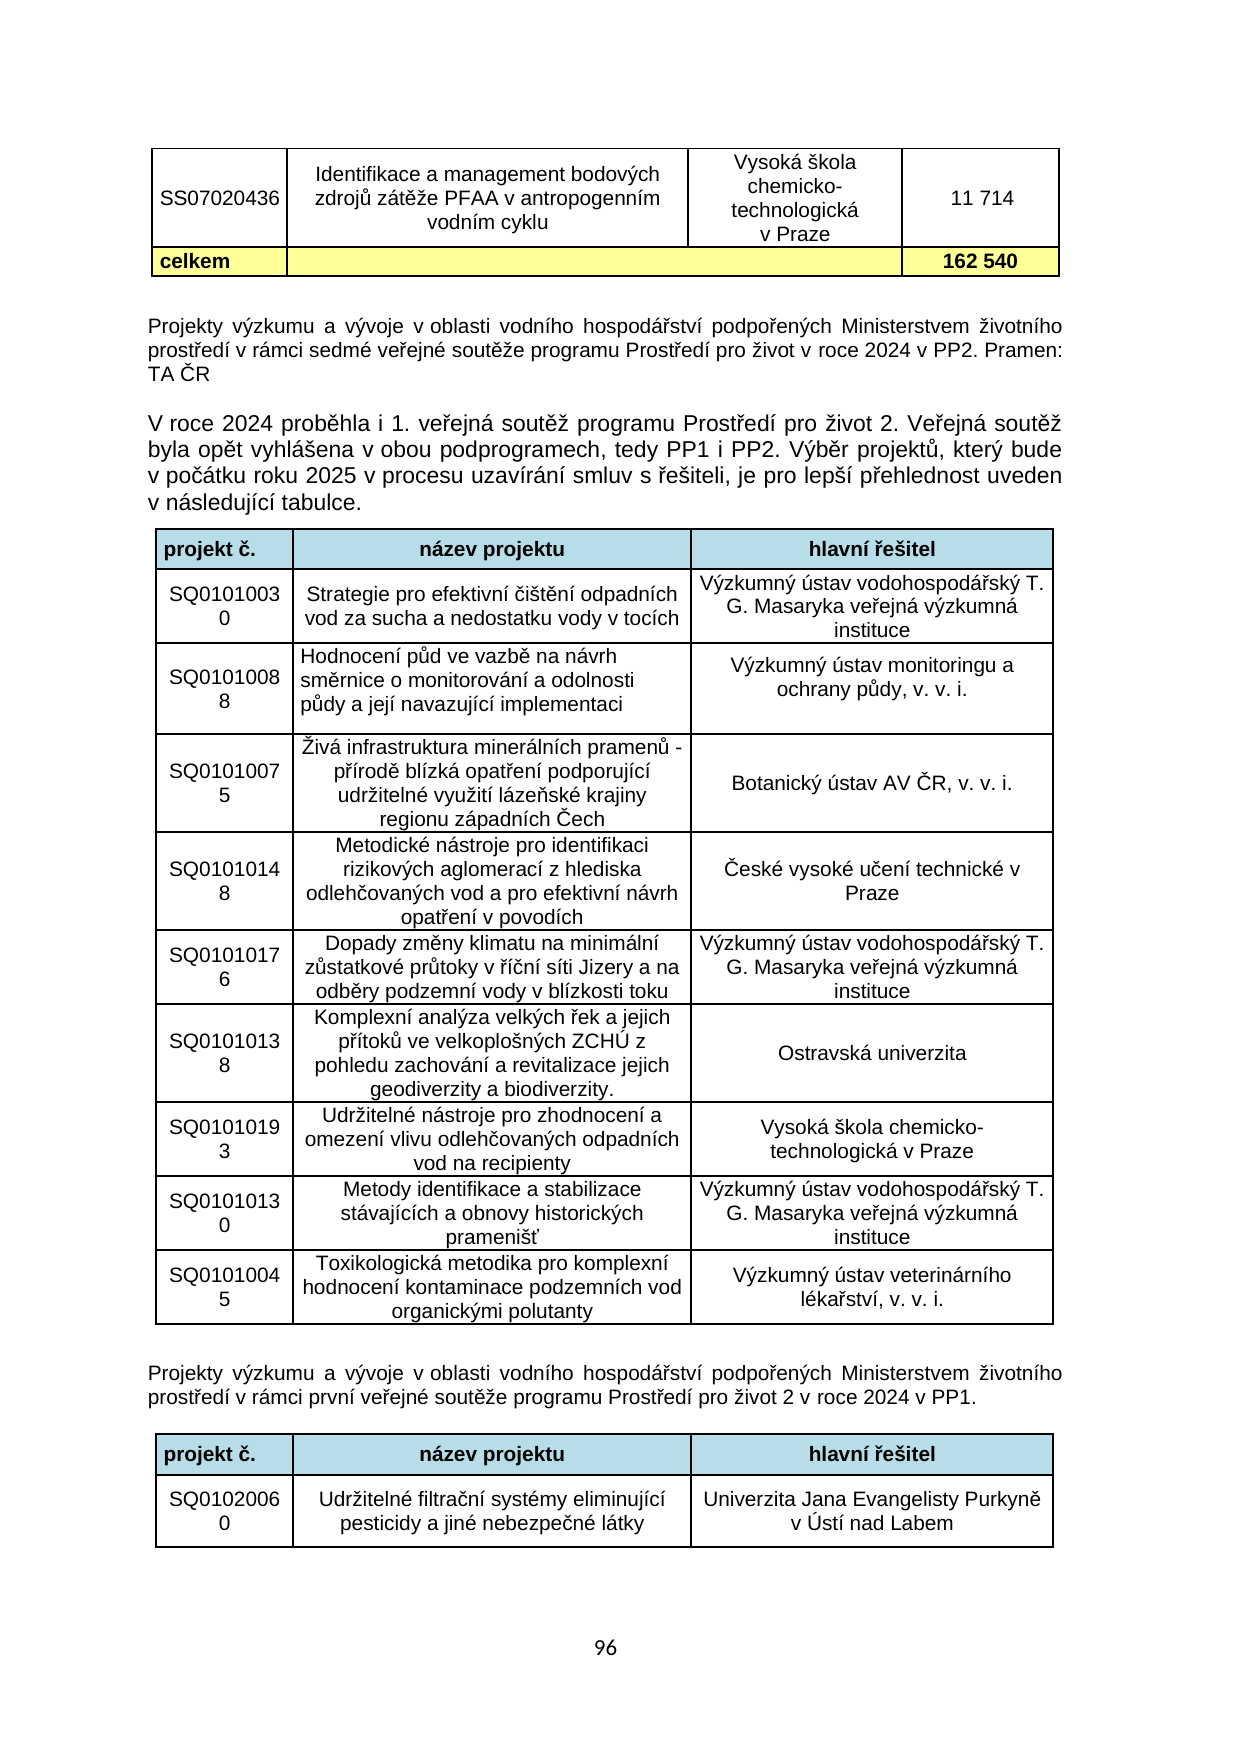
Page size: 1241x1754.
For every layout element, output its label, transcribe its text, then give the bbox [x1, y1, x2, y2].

table_cell Toxikologická metodika pro komplexní hodnocení kontaminace podzemních vod organickými polutanty [294, 1251, 690, 1322]
table_header hlavní řešitel [692, 1435, 1052, 1474]
table_header název projektu [294, 530, 690, 568]
table_cell Univerzita Jana Evangelisty Purkyně v Ústí nad Labem [692, 1476, 1052, 1546]
table_cell Strategie pro efektivní čištění odpadních vod za sucha a nedostatku vody v tocích [294, 570, 690, 642]
table_cell SQ01010045 [157, 1251, 292, 1322]
table_cell Komplexní analýza velkých řek a jejich přítoků ve velkoplošných ZCHÚ z pohledu zachování a revitalizace jejich geodiverzity a biodiverzity. [294, 1005, 690, 1101]
table_cell Dopady změny klimatu na minimální zůstatkové průtoky v říční síti Jizery a na odběry podzemní vody v blízkosti toku [294, 931, 690, 1003]
table_cell SQ01010075 [157, 735, 292, 831]
table_cell 162 540 [903, 248, 1058, 275]
table_cell 11 714 [903, 149, 1058, 246]
table_cell SQ01010148 [157, 833, 292, 929]
table_cell Výzkumný ústav vodohospodářský T. G. Masaryka veřejná výzkumná instituce [692, 1177, 1052, 1248]
table_cell Botanický ústav AV ČR, v. v. i. [692, 735, 1052, 831]
text V roce 2024 proběhla i 1. veřejná soutěž programu Prostředí pro život 2. Veřejná soutěž byla opět vyhlášena v obou podprogramech, tedy PP1 i PP2. Výběr projektů, který bude v počátku roku 2025 v procesu uzavírání smluv s řešiteli, je pro lepší přehlednost uveden v následující tabulce. [148, 409, 1063, 515]
table_cell Ostravská univerzita [692, 1005, 1052, 1101]
table_cell SQ01010138 [157, 1005, 292, 1101]
table_cell SQ01010130 [157, 1177, 292, 1248]
table_header projekt č. [157, 530, 292, 568]
table_cell Výzkumný ústav monitoringu a ochrany půdy, v. v. i. [692, 644, 1052, 733]
table_cell Metodické nástroje pro identifikaci rizikových aglomerací z hlediska odlehčovaných vod a pro efektivní návrh opatření v povodích [294, 833, 690, 929]
table_cell Výzkumný ústav vodohospodářský T. G. Masaryka veřejná výzkumná instituce [692, 570, 1052, 642]
table_cell České vysoké učení technické v Praze [692, 833, 1052, 929]
table_cell Hodnocení půd ve vazbě na návrh směrnice o monitorování a odolnosti půdy a její navazující implementaci [294, 644, 690, 733]
text Projekty výzkumu a vývoje v oblasti vodního hospodářství podpořených Ministerstvem životního prostředí v rámci sedmé veřejné soutěže programu Prostředí pro život v roce 2024 v PP2. Pramen: TA ČR [148, 314, 1063, 386]
table_header projekt č. [157, 1435, 292, 1474]
table_cell Vysoká škola chemicko-technologická v Praze [689, 149, 901, 246]
table_cell SQ01010088 [157, 644, 292, 733]
table_cell SQ01020060 [157, 1476, 292, 1546]
table_cell Identifikace a management bodových zdrojů zátěže PFAA v antropogenním vodním cyklu [288, 149, 687, 246]
table_cell SS07020436 [153, 149, 286, 246]
table_cell Výzkumný ústav veterinárního lékařství, v. v. i. [692, 1251, 1052, 1322]
table_header hlavní řešitel [692, 530, 1052, 568]
table_cell SQ01010193 [157, 1103, 292, 1174]
table_cell [288, 248, 901, 275]
text Projekty výzkumu a vývoje v oblasti vodního hospodářství podpořených Ministerstvem životního prostředí v rámci první veřejné soutěže programu Prostředí pro život 2 v roce 2024 v PP1. [148, 1361, 1063, 1409]
table_cell Vysoká škola chemicko-technologická v Praze [692, 1103, 1052, 1174]
table_cell SQ01010030 [157, 570, 292, 642]
table_cell Metody identifikace a stabilizace stávajících a obnovy historických pramenišť [294, 1177, 690, 1248]
table_cell Udržitelné filtrační systémy eliminující pesticidy a jiné nebezpečné látky [294, 1476, 690, 1546]
table_cell SQ01010176 [157, 931, 292, 1003]
table_cell Udržitelné nástroje pro zhodnocení a omezení vlivu odlehčovaných odpadních vod na recipienty [294, 1103, 690, 1174]
table_header název projektu [294, 1435, 690, 1474]
table_cell celkem [153, 248, 286, 275]
table_cell Živá infrastruktura minerálních pramenů - přírodě blízká opatření podporující udržitelné využití lázeňské krajiny regionu západních Čech [294, 735, 690, 831]
table_cell Výzkumný ústav vodohospodářský T. G. Masaryka veřejná výzkumná instituce [692, 931, 1052, 1003]
